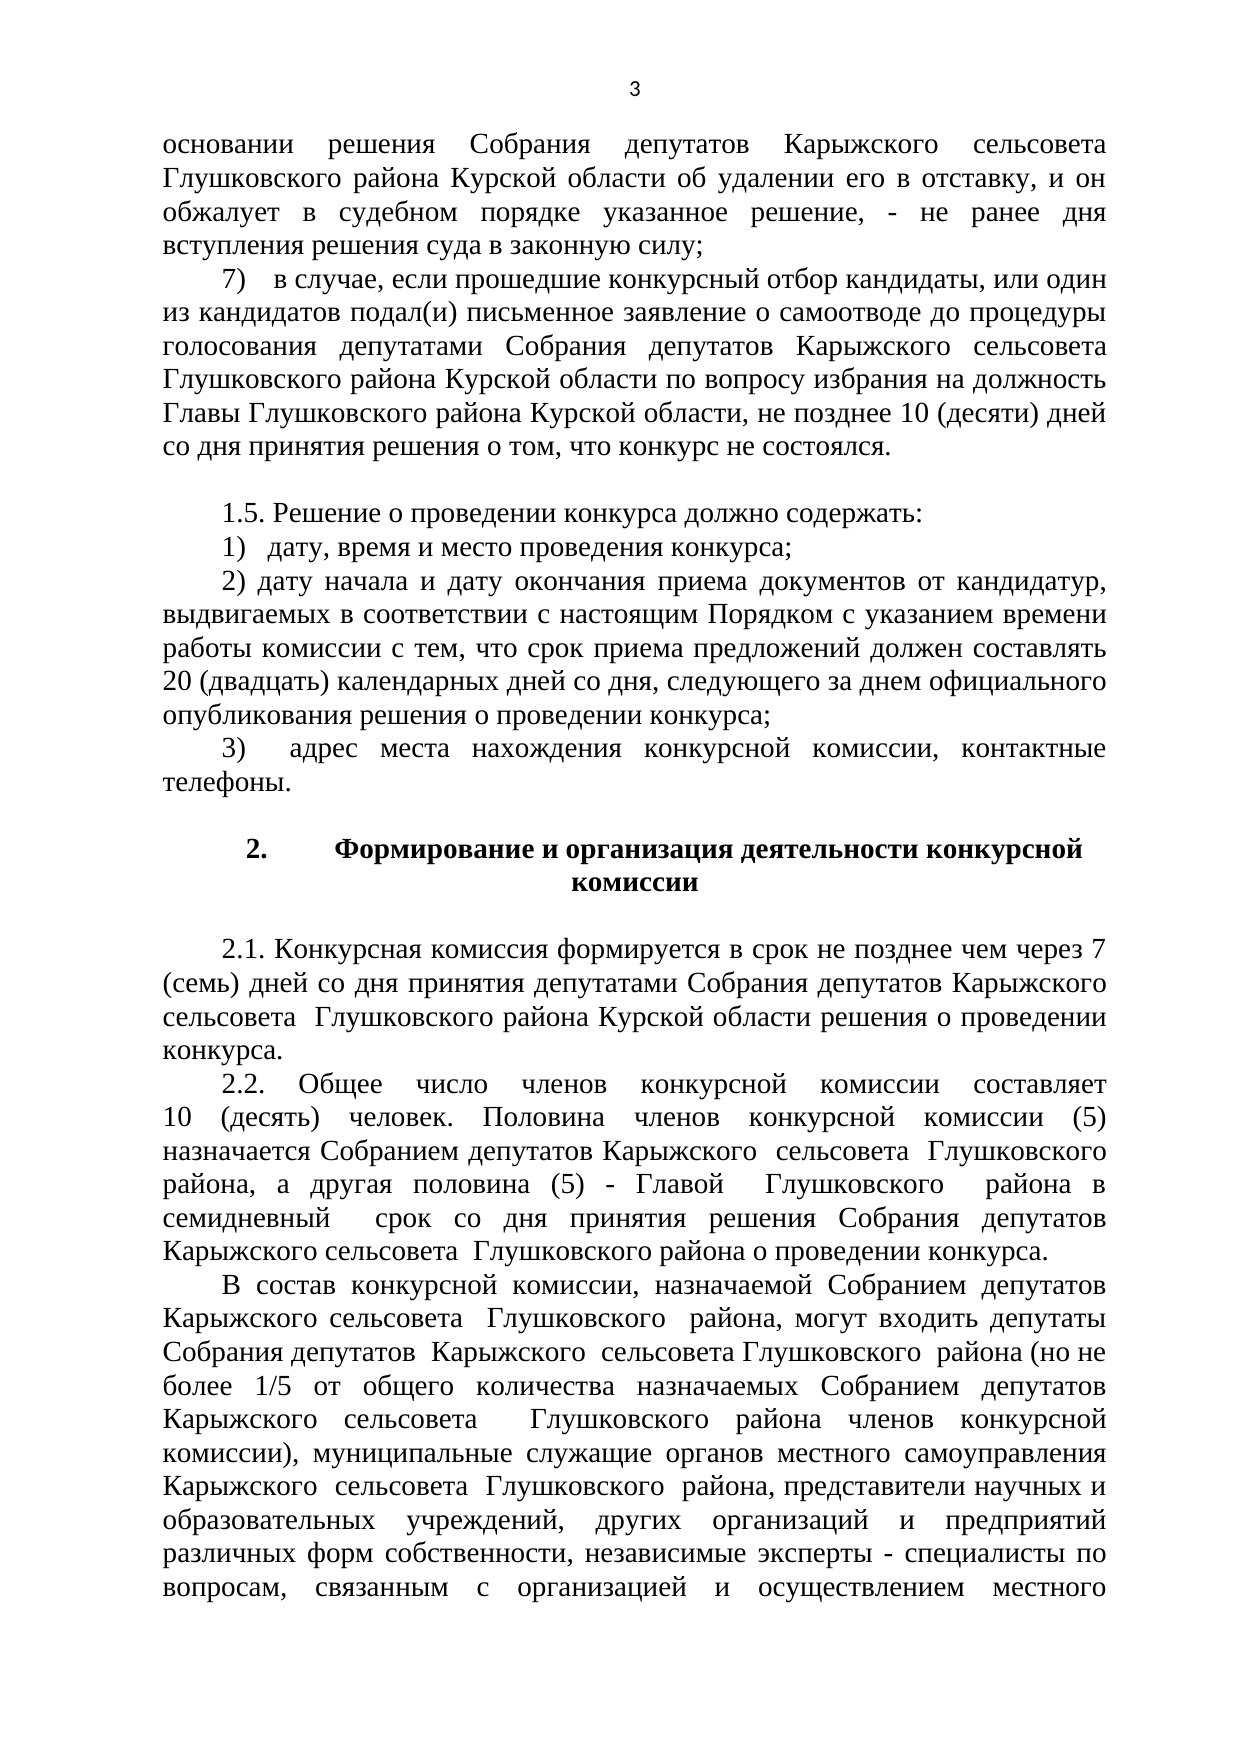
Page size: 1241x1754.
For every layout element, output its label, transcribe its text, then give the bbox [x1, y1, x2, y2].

text 2) дату начала и дату окончания приема документов от кандидатур, выдвигаемых в соответствии с настоящим Порядком с указанием времени работы комиссии с тем, что срок приема предложений должен составлять 20 (двадцать) календарных дней со дня, следующего за днем официального опубликования решения о проведении конкурса; [162, 563, 1107, 730]
text 2.1. Конкурсная комиссия формируется в срок не позднее чем через 7 (семь) дней со дня принятия депутатами Собрания депутатов Карыжского сельсовета Глушковского района Курской области решения о проведении конкурса. [162, 932, 1107, 1066]
text 3) адрес места нахождения конкурсной комиссии, контактные телефоны. [162, 730, 1107, 797]
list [162, 127, 1107, 261]
text 1) дату, время и место проведения конкурса; [162, 529, 1107, 563]
list в случае, если прошедшие конкурсный отбор кандидаты, или один из кандидатов подал(и) письменное заявление о самоотводе до процедуры голосования депутатами Собрания депутатов Карыжского сельсовета Глушковского района Курской области по вопросу избрания на должность Главы Глушковского района Курской области, не позднее 10 (десяти) дней со дня принятия решения о том, что конкурс не состоялся. [162, 261, 1107, 462]
list Формирование и организация деятельности конкурсной комиссии [162, 831, 1107, 898]
text 1.5. Решение о проведении конкурса должно содержать: [162, 496, 1107, 529]
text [162, 1267, 1107, 1602]
text 2.2. Общее число членов конкурсной комиссии составляет 10 (десять) человек. Половина членов конкурсной комиссии (5) назначается Собранием депутатов Карыжского сельсовета Глушковского района, а другая половина (5) - Главой Глушковского района в семидневный срок со дня принятия решения Собрания депутатов Карыжского сельсовета Глушковского района о проведении конкурса. [162, 1066, 1107, 1267]
